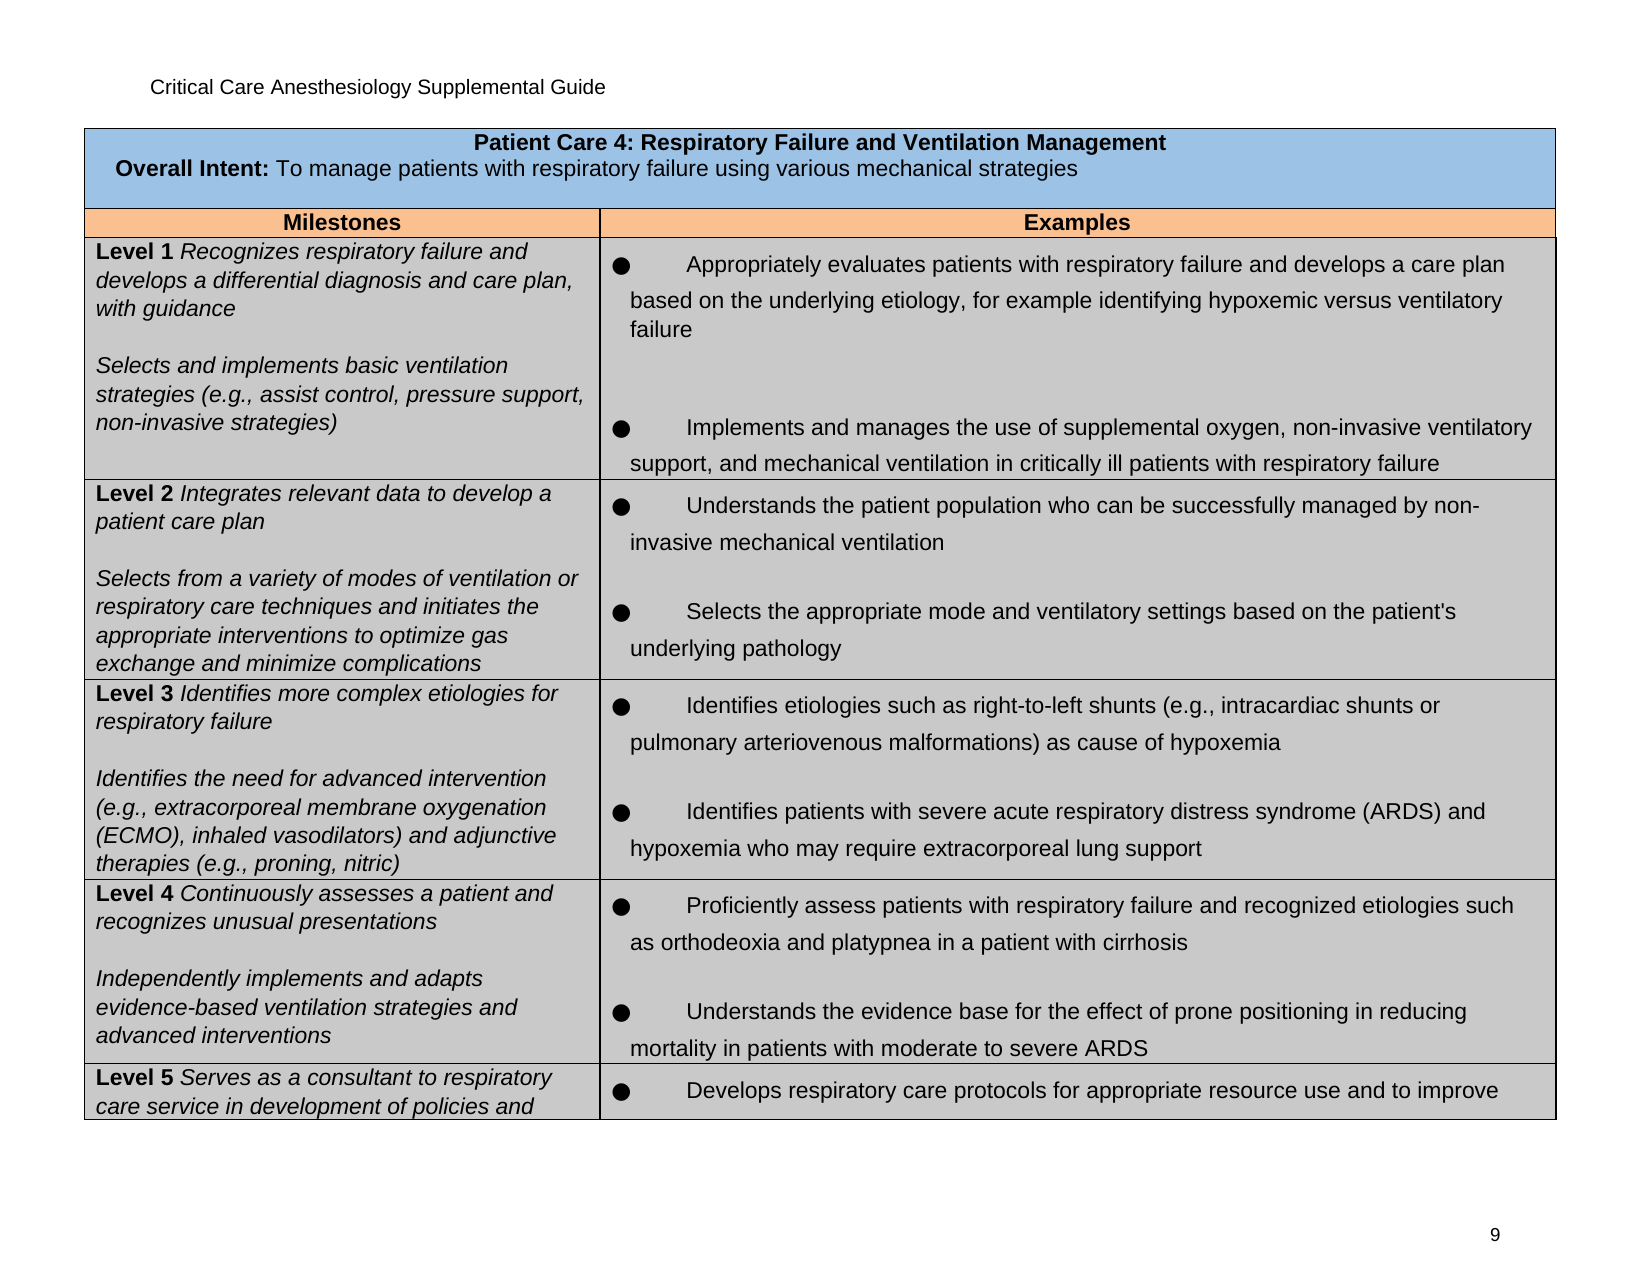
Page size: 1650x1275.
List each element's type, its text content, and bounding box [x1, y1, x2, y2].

table_header Patient Care 4: Respiratory Failure and Ventilation Management Overall Intent: To manage patients with respiratory failure using various mechanical strategies [85, 129, 1555, 208]
table_cell Identifies etiologies such as right-to-left shunts (e.g., intracardiac shunts or pulmonary arteriovenous malformations) as cause of hypoxemia Identifies patients with severe acute respiratory distress syndrome (ARDS) and hypoxemia who may require extracorporeal lung support [601, 680, 1555, 879]
table_cell Milestones [85, 209, 599, 237]
table_cell Level 2 Integrates relevant data to develop a patient care plan Selects from a variety of modes of ventilation or respiratory care techniques and initiates the appropriate interventions to optimize gas exchange and minimize complications [85, 480, 599, 679]
table_cell Understands the patient population who can be successfully managed by non-invasive mechanical ventilation Selects the appropriate mode and ventilatory settings based on the patient's underlying pathology [601, 480, 1555, 679]
table_cell Level 4 Continuously assesses a patient and recognizes unusual presentations Independently implements and adapts evidence-based ventilation strategies and advanced interventions [85, 880, 599, 1063]
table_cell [601, 1064, 1555, 1119]
table_cell Appropriately evaluates patients with respiratory failure and develops a care plan based on the underlying etiology, for example identifying hypoxemic versus ventilatory failure Implements and manages the use of supplemental oxygen, non-invasive ventilatory support, and mechanical ventilation in critically ill patients with respiratory failure [601, 238, 1555, 479]
table_cell Proficiently assess patients with respiratory failure and recognized etiologies such as orthodeoxia and platypnea in a patient with cirrhosis Understands the evidence base for the effect of prone positioning in reducing mortality in patients with moderate to severe ARDS [601, 880, 1555, 1063]
table_cell Examples [601, 209, 1555, 237]
table_cell Level 3 Identifies more complex etiologies for respiratory failure Identifies the need for advanced intervention (e.g., extracorporeal membrane oxygenation (ECMO), inhaled vasodilators) and adjunctive therapies (e.g., proning, nitric) [85, 680, 599, 879]
table_cell Level 1 Recognizes respiratory failure and develops a differential diagnosis and care plan, with guidance Selects and implements basic ventilation strategies (e.g., assist control, pressure support, non-invasive strategies) [85, 238, 599, 479]
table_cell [85, 1064, 599, 1119]
